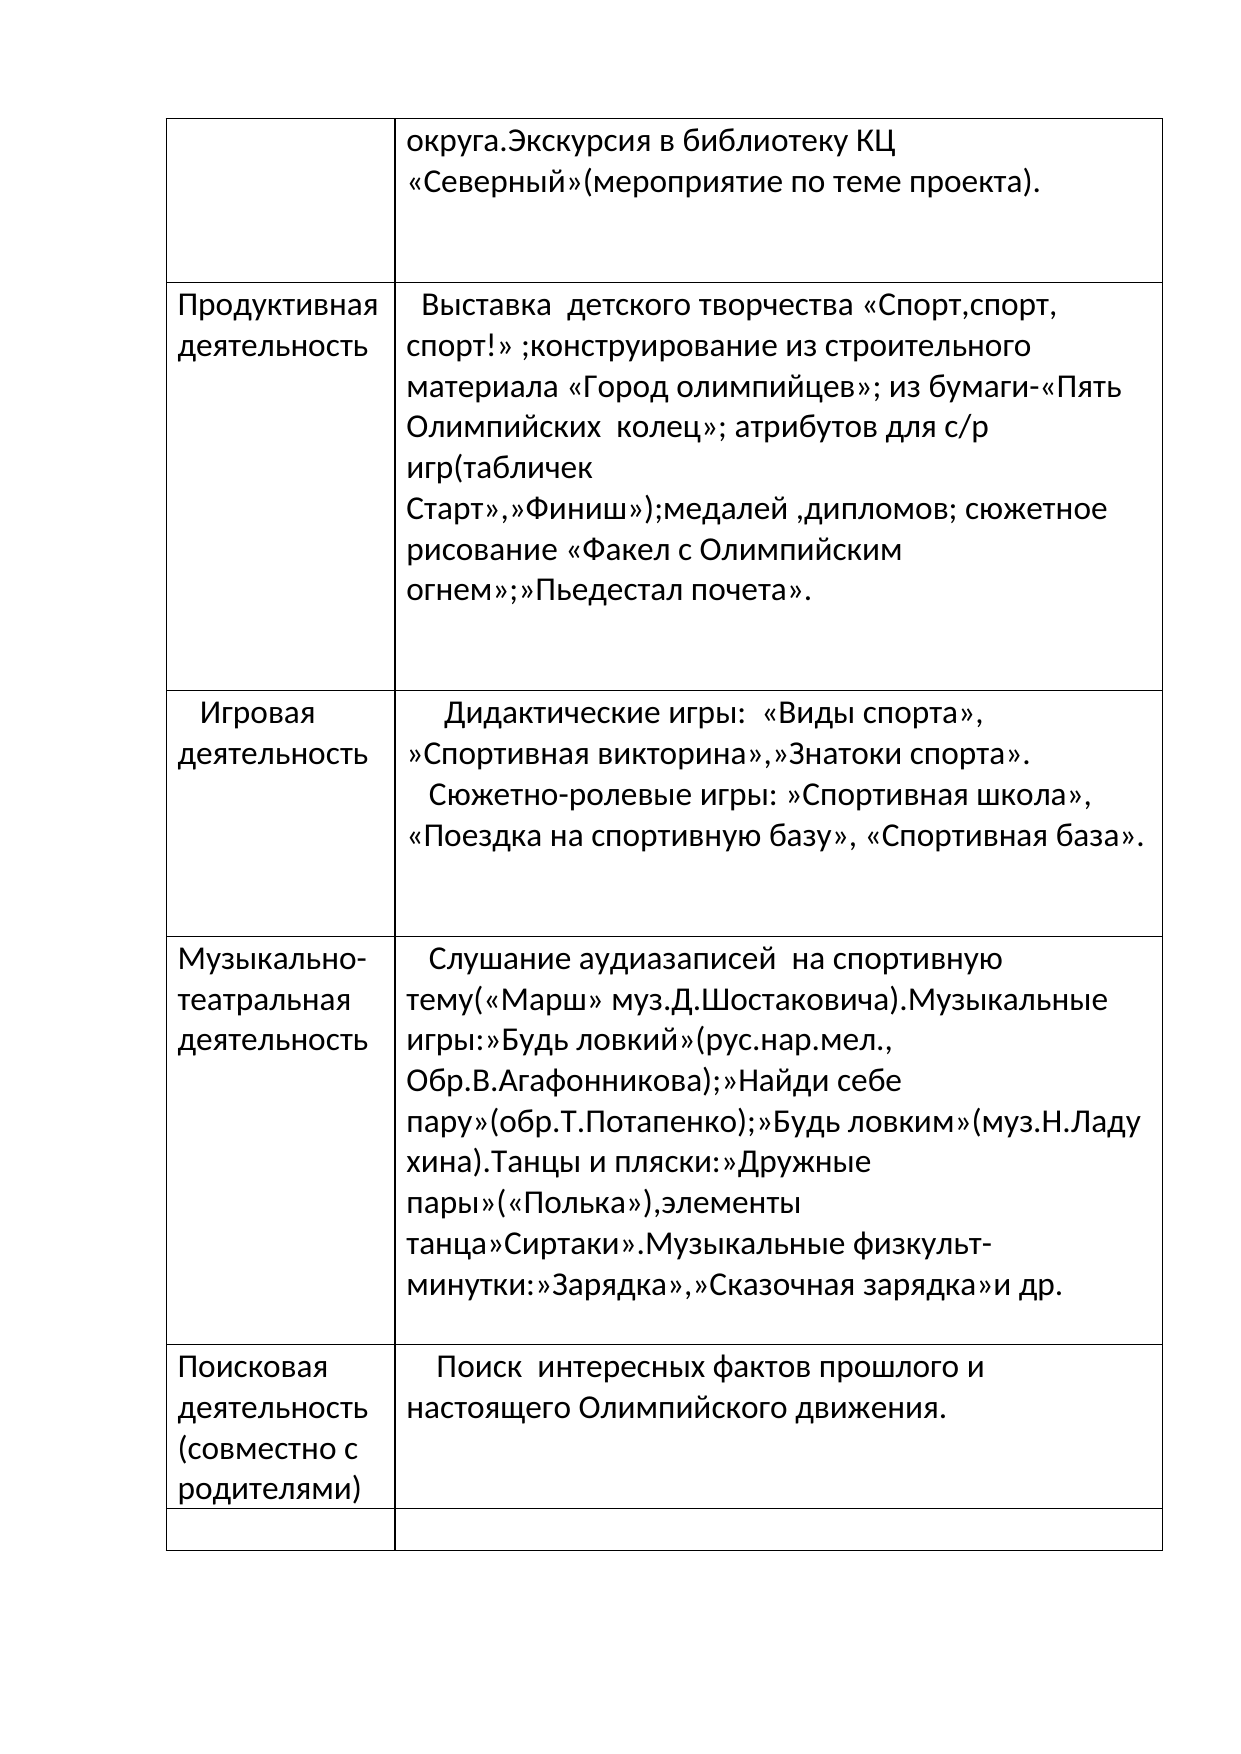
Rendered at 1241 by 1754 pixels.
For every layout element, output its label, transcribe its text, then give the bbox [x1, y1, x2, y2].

table_cell Музыкально- театральная деятельность [167, 937, 394, 1344]
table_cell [396, 119, 1162, 282]
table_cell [167, 119, 394, 282]
table_cell [167, 1509, 394, 1550]
table_cell Поиск интересных фактов прошлого и настоящего Олимпийского движения. [396, 1345, 1162, 1508]
table_cell Слушание аудиазаписей на спортивную тему(«Марш» муз.Д.Шостаковича).Музыкальные игры:»Будь ловкий»(рус.нар.мел., Обр.В.Агафонникова);»Найди себе пару»(обр.Т.Потапенко);»Будь ловким»(муз.Н.Ладу хина).Танцы и пляски:»Дружные пары»(«Полька»),элементы танца»Сиртаки».Музыкальные физкульт-минутки:»Зарядка»,»Сказочная зарядка»и др. [396, 937, 1162, 1344]
table_cell [396, 1509, 1162, 1550]
table_cell Выставка детского творчества «Спорт,спорт, спорт!» ;конструирование из строительного материала «Город олимпийцев»; из бумаги-«Пять Олимпийских колец»; атрибутов для с/р игр(табличек Старт»,»Финиш»);медалей ,дипломов; сюжетное рисование «Факел с Олимпийским огнем»;»Пьедестал почета». [396, 283, 1162, 690]
table_cell Поисковая деятельность (совместно с родителями) [167, 1345, 394, 1508]
table_cell Игровая деятельность [167, 691, 394, 936]
table_cell Дидактические игры: «Виды спорта», »Спортивная викторина»,»Знатоки спорта». Сюжетно-ролевые игры: »Спортивная школа», «Поездка на спортивную базу», «Спортивная база». [396, 691, 1162, 936]
table_cell Продуктивная деятельность [167, 283, 394, 690]
